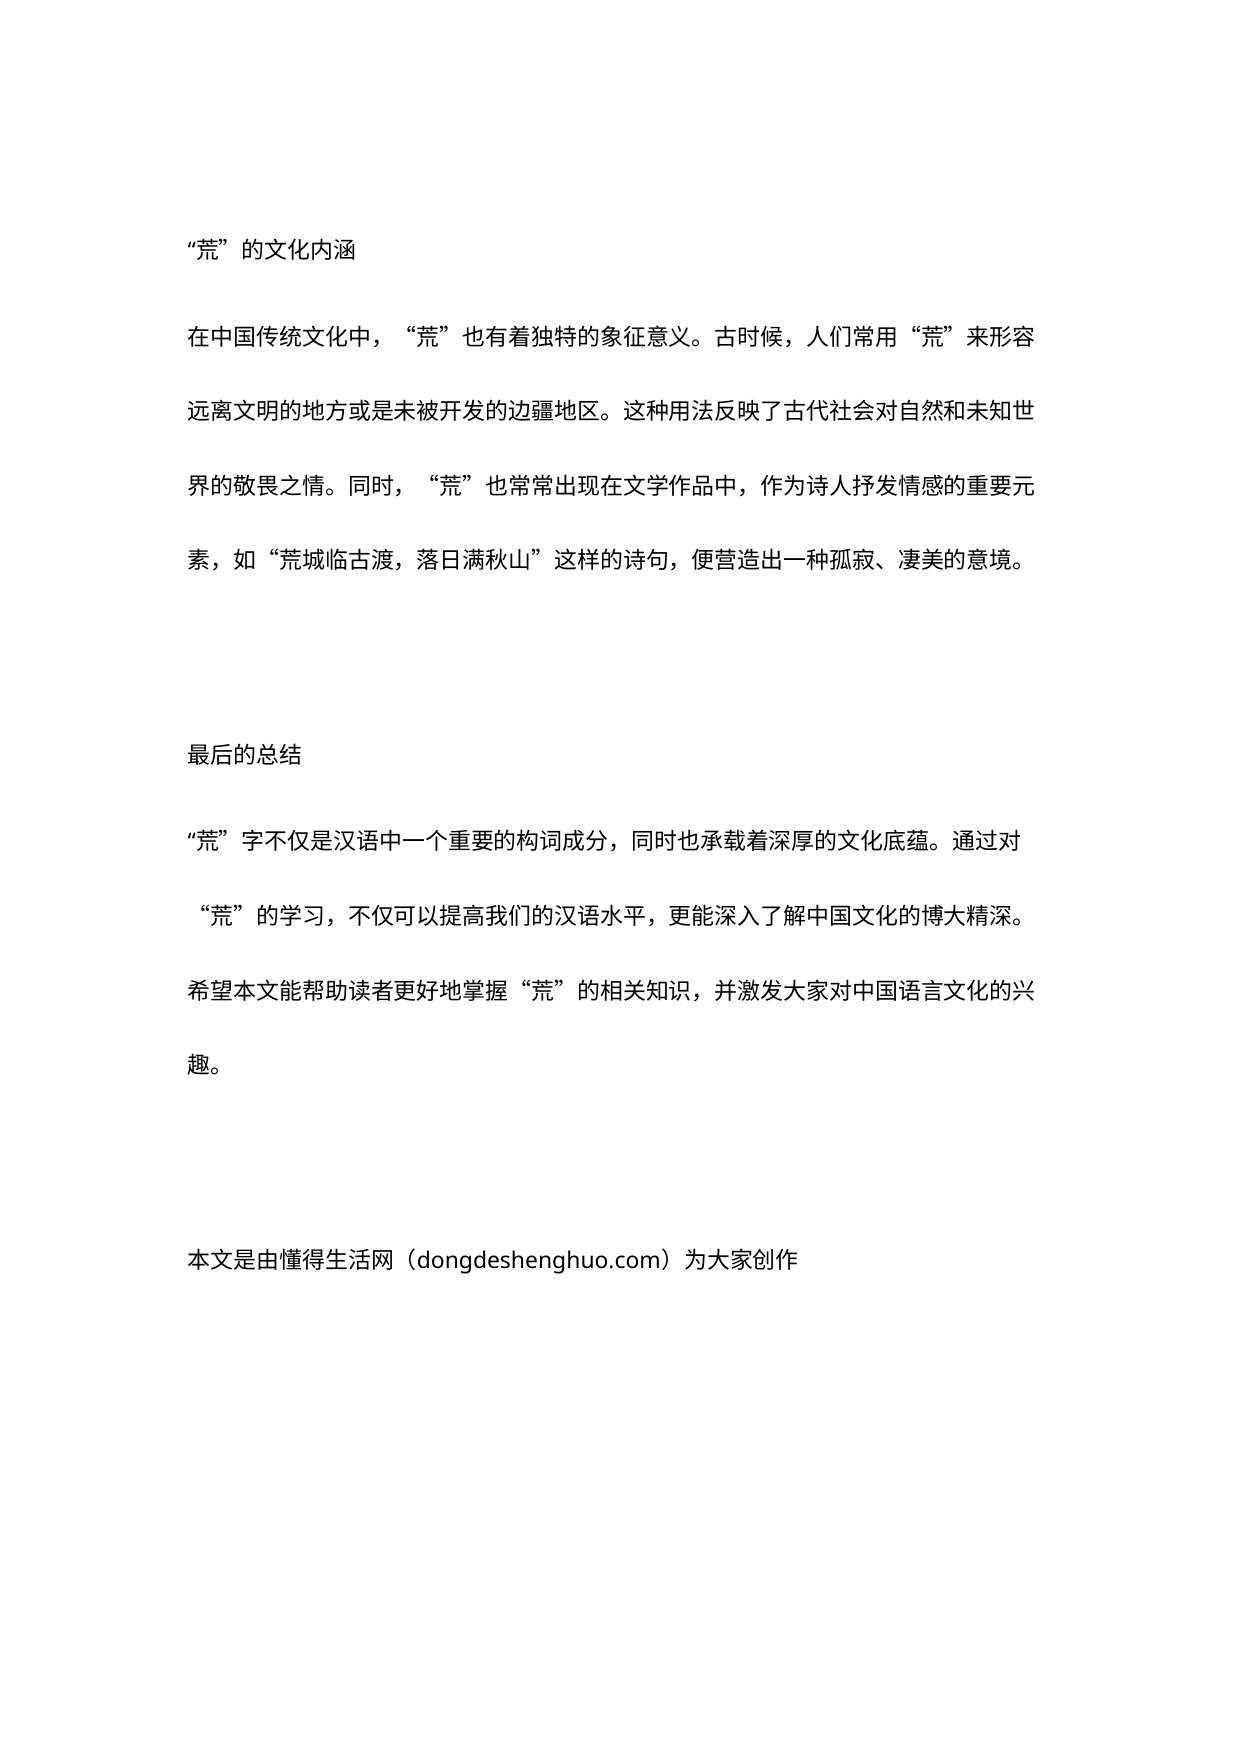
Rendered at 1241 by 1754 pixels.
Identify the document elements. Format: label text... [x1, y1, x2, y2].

text 在中国传统文化中，“荒”也有着独特的象征意义。古时候，人们常用“荒”来形容远离文明的地方或是未被开发的边疆地区。这种用法反映了古代社会对自然和未知世界的敬畏之情。同时，“荒”也常常出现在文学作品中，作为诗人抒发情感的重要元素，如“荒城临古渡，落日满秋山”这样的诗句，便营造出一种孤寂、凄美的意境。 [187, 302, 1053, 592]
text “荒”的文化内涵 [187, 216, 1053, 281]
text 最后的总结 [187, 721, 1053, 786]
text 本文是由懂得生活网（dongdeshenghuo.com）为大家创作 [187, 1226, 1053, 1291]
text “荒”字不仅是汉语中一个重要的构词成分，同时也承载着深厚的文化底蕴。通过对“荒”的学习，不仅可以提高我们的汉语水平，更能深入了解中国文化的博大精深。希望本文能帮助读者更好地掌握“荒”的相关知识，并激发大家对中国语言文化的兴趣。 [187, 807, 1053, 1096]
